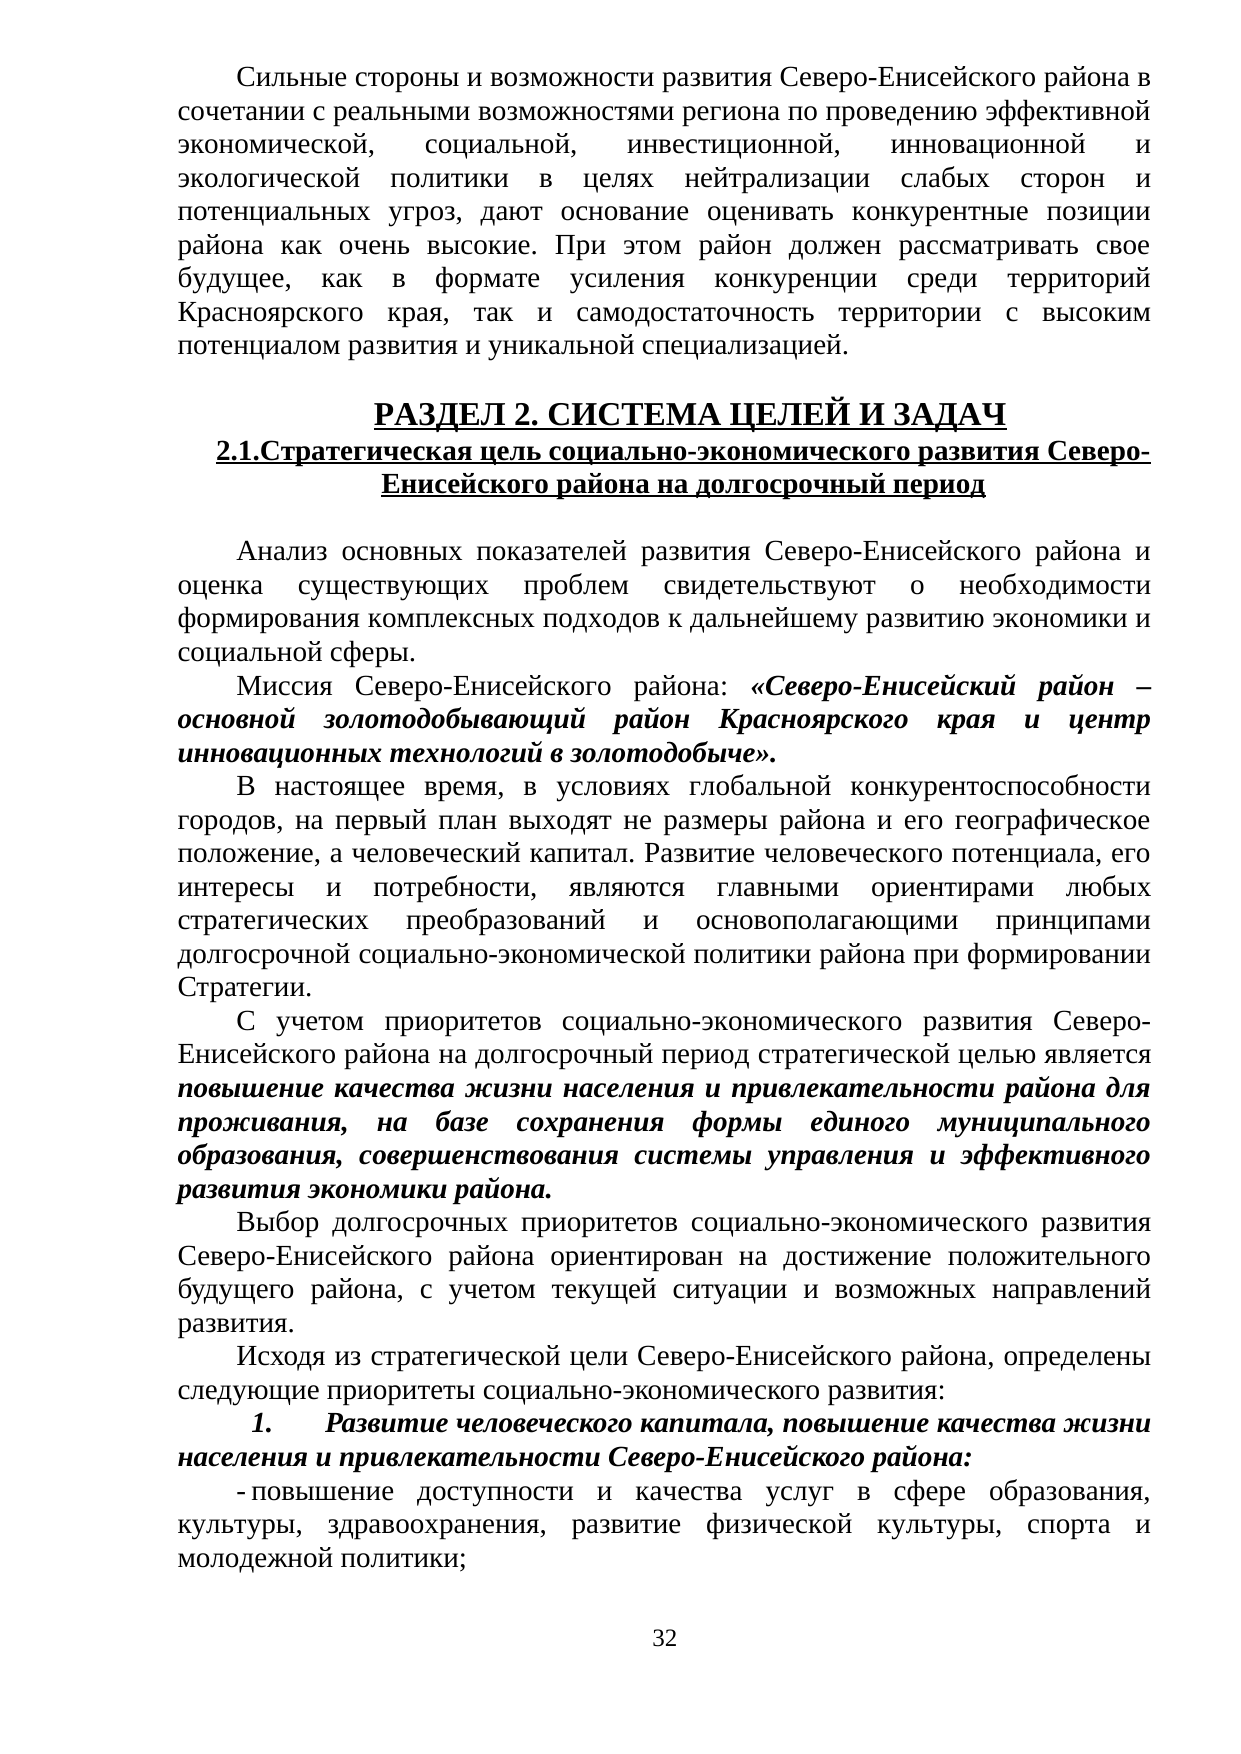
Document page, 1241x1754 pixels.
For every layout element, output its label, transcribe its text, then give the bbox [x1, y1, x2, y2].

text В настоящее время, в условиях глобальной конкурентоспособности городов, на первый план выходят не размеры района и его географическое положение, а человеческий капитал. Развитие человеческого потенциала, его интересы и потребности, являются главными ориентирами любых стратегических преобразований и основополагающими принципами долгосрочной социально-экономической политики района при формировании Стратегии. [177, 768, 1152, 1003]
text Анализ основных показателей развития Северо-Енисейского района и оценка существующих проблем свидетельствуют о необходимости формирования комплексных подходов к дальнейшему развитию экономики и социальной сферы. [177, 533, 1152, 668]
text С учетом приоритетов социально-экономического развития Северо-Енисейского района на долгосрочный период стратегической целью является повышение качества жизни населения и привлекательности района для проживания, на базе сохранения формы единого муниципального образования, совершенствования системы управления и эффективного развития экономики района. [177, 1003, 1152, 1204]
text Миссия Северо-Енисейского района: «Северо-Енисейский район – основной золотодобывающий район Красноярского края и центр инновационных технологий в золотодобыче». [177, 668, 1152, 768]
text Выбор долгосрочных приоритетов социально-экономического развития Северо-Енисейского района ориентирован на достижение положительного будущего района, с учетом текущей ситуации и возможных направлений развития. [177, 1204, 1152, 1338]
text Исходя из стратегической цели Северо-Енисейского района, определены следующие приоритеты социально-экономического развития: [177, 1338, 1152, 1406]
list повышение доступности и качества услуг в сфере образования, культуры, здравоохранения, развитие физической культуры, спорта и молодежной политики; [177, 1473, 1152, 1573]
list РАЗДЕЛ 2. СИСТЕМА ЦЕЛЕЙ И ЗАДАЧ [228, 394, 1152, 433]
subtitle 2.1.Стратегическая цель социально-экономического развития Северо-Енисейского района на долгосрочный период [215, 433, 1152, 500]
list Развитие человеческого капитала, повышение качества жизни населения и привлекательности Северо-Енисейского района: [177, 1406, 1152, 1473]
text Сильные стороны и возможности развития Северо-Енисейского района в сочетании с реальными возможностями региона по проведению эффективной экономической, социальной, инвестиционной, инновационной и экологической политики в целях нейтрализации слабых сторон и потенциальных угроз, дают основание оценивать конкурентные позиции района как очень высокие. При этом район должен рассматривать свое будущее, как в формате усиления конкуренции среди территорий Красноярского края, так и самодостаточность территории с высоким потенциалом развития и уникальной специализацией. [177, 59, 1152, 361]
